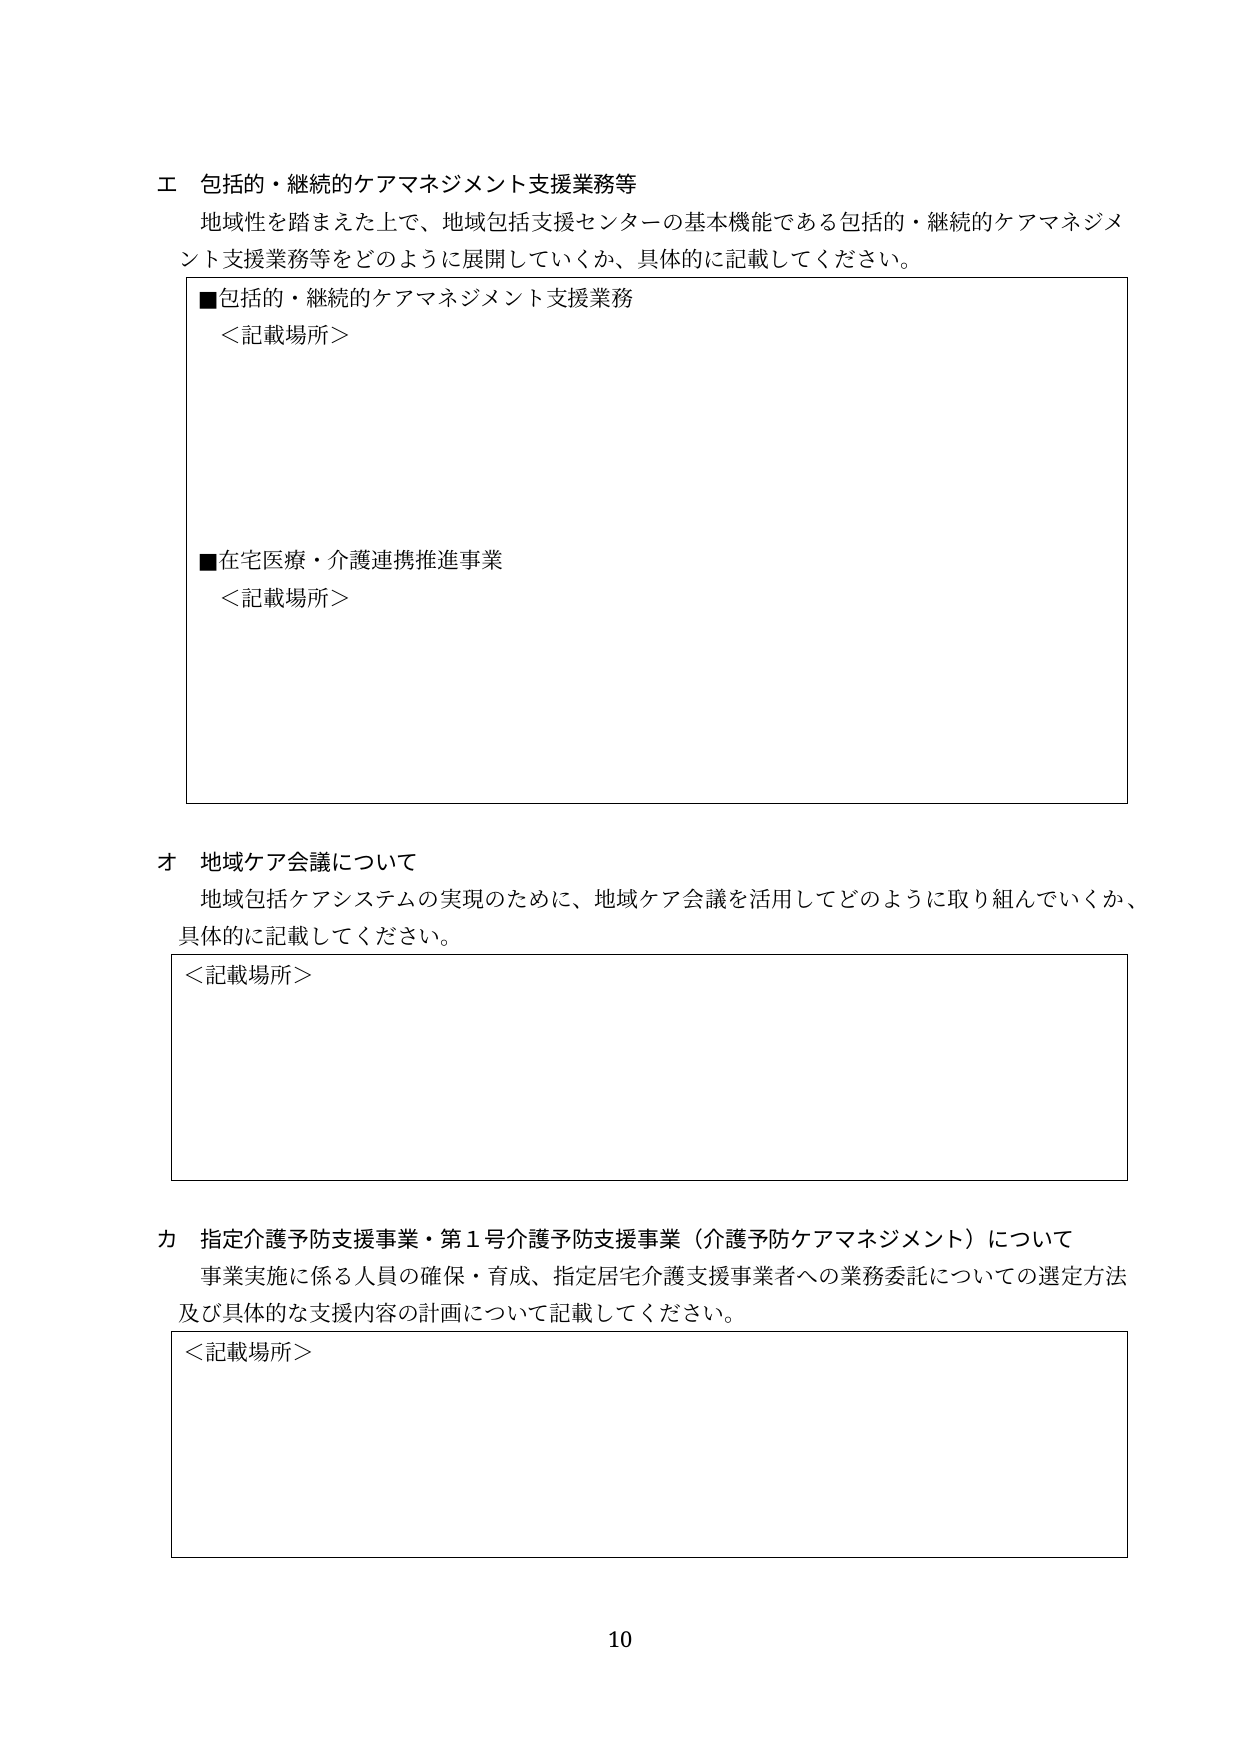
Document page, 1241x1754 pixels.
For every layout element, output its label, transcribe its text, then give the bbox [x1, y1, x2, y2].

table_header ＜記載場所＞ [172, 955, 1127, 1180]
text カ 指定介護予防支援事業・第１号介護予防支援事業（介護予防ケアマネジメント）について [112, 1219, 1128, 1256]
text 事業実施に係る人員の確保・育成、指定居宅介護支援事業者への業務委託についての選定方法及び具体的な支援内容の計画について記載してください。 [178, 1256, 1128, 1331]
text エ 包括的・継続的ケアマネジメント支援業務等 [112, 164, 1128, 202]
text オ 地域ケア会議について [112, 842, 1128, 879]
text 地域性を踏まえた上で、地域包括支援センターの基本機能である包括的・継続的ケアマネジメント支援業務等をどのように展開していくか、具体的に記載してください。 [178, 202, 1128, 277]
table_header ■包括的・継続的ケアマネジメント支援業務 ＜記載場所＞ ■在宅医療・介護連携推進事業 ＜記載場所＞ [187, 278, 1127, 803]
text 地域包括ケアシステムの実現のために、地域ケア会議を活用してどのように取り組んでいくか、具体的に記載してください。 [178, 879, 1128, 954]
table_header ＜記載場所＞ [172, 1332, 1127, 1557]
